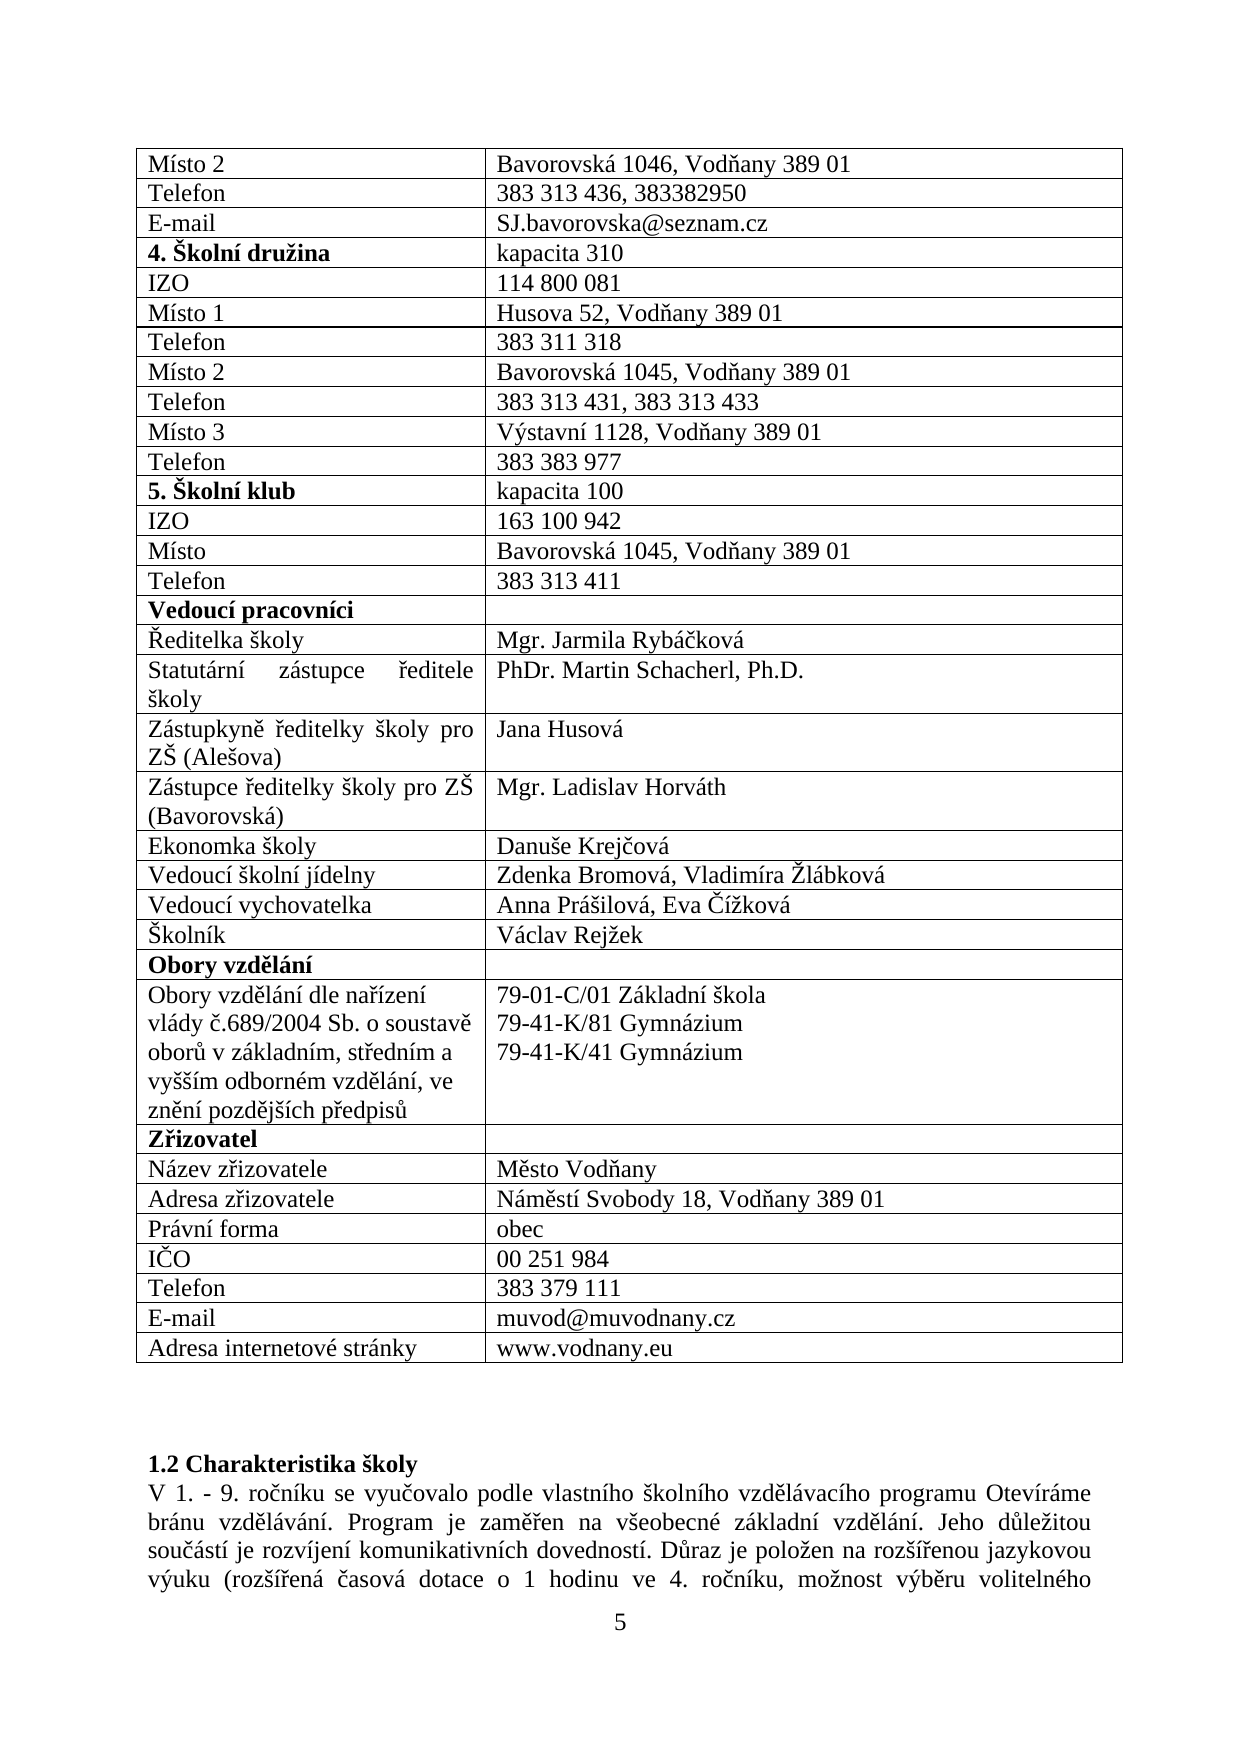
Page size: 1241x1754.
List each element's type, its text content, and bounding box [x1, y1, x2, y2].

table_cell [486, 1125, 1122, 1153]
table_cell Telefon [137, 566, 485, 594]
table_cell Místo 1 [137, 298, 485, 326]
text 1.2 Charakteristika školy [148, 1449, 1092, 1478]
table_cell Vedoucí vychovatelka [137, 890, 485, 919]
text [148, 1478, 1092, 1593]
table_cell Telefon [137, 328, 485, 356]
table_cell Ředitelka školy [137, 625, 485, 654]
table_cell www.vodnany.eu [486, 1333, 1122, 1362]
table_cell Právní forma [137, 1214, 485, 1243]
table_cell Ekonomka školy [137, 831, 485, 859]
table_cell Školník [137, 920, 485, 949]
table_cell PhDr. Martin Schacherl, Ph.D. [486, 655, 1122, 713]
table_cell kapacita 100 [486, 476, 1122, 505]
table_cell Adresa zřizovatele [137, 1184, 485, 1213]
table_cell E-mail [137, 208, 485, 237]
table_cell Místo 3 [137, 417, 485, 446]
table_cell Danuše Krejčová [486, 831, 1122, 859]
table_cell Místo 2 [137, 149, 485, 177]
table_cell Adresa internetové stránky [137, 1333, 485, 1362]
table_cell Město Vodňany [486, 1154, 1122, 1183]
table_cell Telefon [137, 447, 485, 475]
table_cell 00 251 984 [486, 1244, 1122, 1272]
table_cell 383 311 318 [486, 328, 1122, 356]
table_cell Zástupkyně ředitelky školy pro ZŠ (Alešova) [137, 714, 485, 771]
table_cell Obory vzdělání dle nařízení vlády č.689/2004 Sb. o soustavě oborů v základním, středním a vyšším odborném vzdělání, ve znění pozdějších předpisů [137, 980, 485, 1123]
table_cell SJ.bavorovska@seznam.cz [486, 208, 1122, 237]
table_cell Václav Rejžek [486, 920, 1122, 949]
table_cell 383 313 411 [486, 566, 1122, 594]
table_cell 4. Školní družina [137, 238, 485, 267]
table_cell Bavorovská 1046, Vodňany 389 01 [486, 149, 1122, 177]
table_cell Jana Husová [486, 714, 1122, 771]
table_cell [486, 596, 1122, 624]
table_cell Náměstí Svobody 18, Vodňany 389 01 [486, 1184, 1122, 1213]
table_cell 383 379 111 [486, 1274, 1122, 1302]
table_cell Telefon [137, 1274, 485, 1302]
table_cell 79-01-C/01 Základní škola 79-41-K/81 Gymnázium 79-41-K/41 Gymnázium [486, 980, 1122, 1123]
table_cell 5. Školní klub [137, 476, 485, 505]
table_cell Název zřizovatele [137, 1154, 485, 1183]
table_cell Statutární zástupce ředitele školy [137, 655, 485, 713]
table_cell kapacita 310 [486, 238, 1122, 267]
table_cell 163 100 942 [486, 506, 1122, 535]
table_cell Místo [137, 536, 485, 565]
table_cell IČO [137, 1244, 485, 1272]
table_cell obec [486, 1214, 1122, 1243]
table_cell Místo 2 [137, 357, 485, 386]
table_cell Mgr. Jarmila Rybáčková [486, 625, 1122, 654]
table_cell Vedoucí školní jídelny [137, 861, 485, 889]
table_cell Zdenka Bromová, Vladimíra Žlábková [486, 861, 1122, 889]
table_cell E-mail [137, 1303, 485, 1332]
table_cell Telefon [137, 179, 485, 207]
table_cell Telefon [137, 387, 485, 416]
table_cell 383 313 431, 383 313 433 [486, 387, 1122, 416]
table_cell Zástupce ředitelky školy pro ZŠ (Bavorovská) [137, 772, 485, 830]
table_cell Výstavní 1128, Vodňany 389 01 [486, 417, 1122, 446]
table_cell Mgr. Ladislav Horváth [486, 772, 1122, 830]
table_cell Anna Prášilová, Eva Čížková [486, 890, 1122, 919]
table_cell Husova 52, Vodňany 389 01 [486, 298, 1122, 326]
table_cell Zřizovatel [137, 1125, 485, 1153]
table_cell Bavorovská 1045, Vodňany 389 01 [486, 536, 1122, 565]
table_cell Obory vzdělání [137, 950, 485, 979]
table_cell 383 383 977 [486, 447, 1122, 475]
table_cell IZO [137, 268, 485, 297]
table_cell muvod@muvodnany.cz [486, 1303, 1122, 1332]
table_cell IZO [137, 506, 485, 535]
table_cell Vedoucí pracovníci [137, 596, 485, 624]
table_cell Bavorovská 1045, Vodňany 389 01 [486, 357, 1122, 386]
table_cell 114 800 081 [486, 268, 1122, 297]
table_cell [486, 950, 1122, 979]
table_cell 383 313 436, 383382950 [486, 179, 1122, 207]
